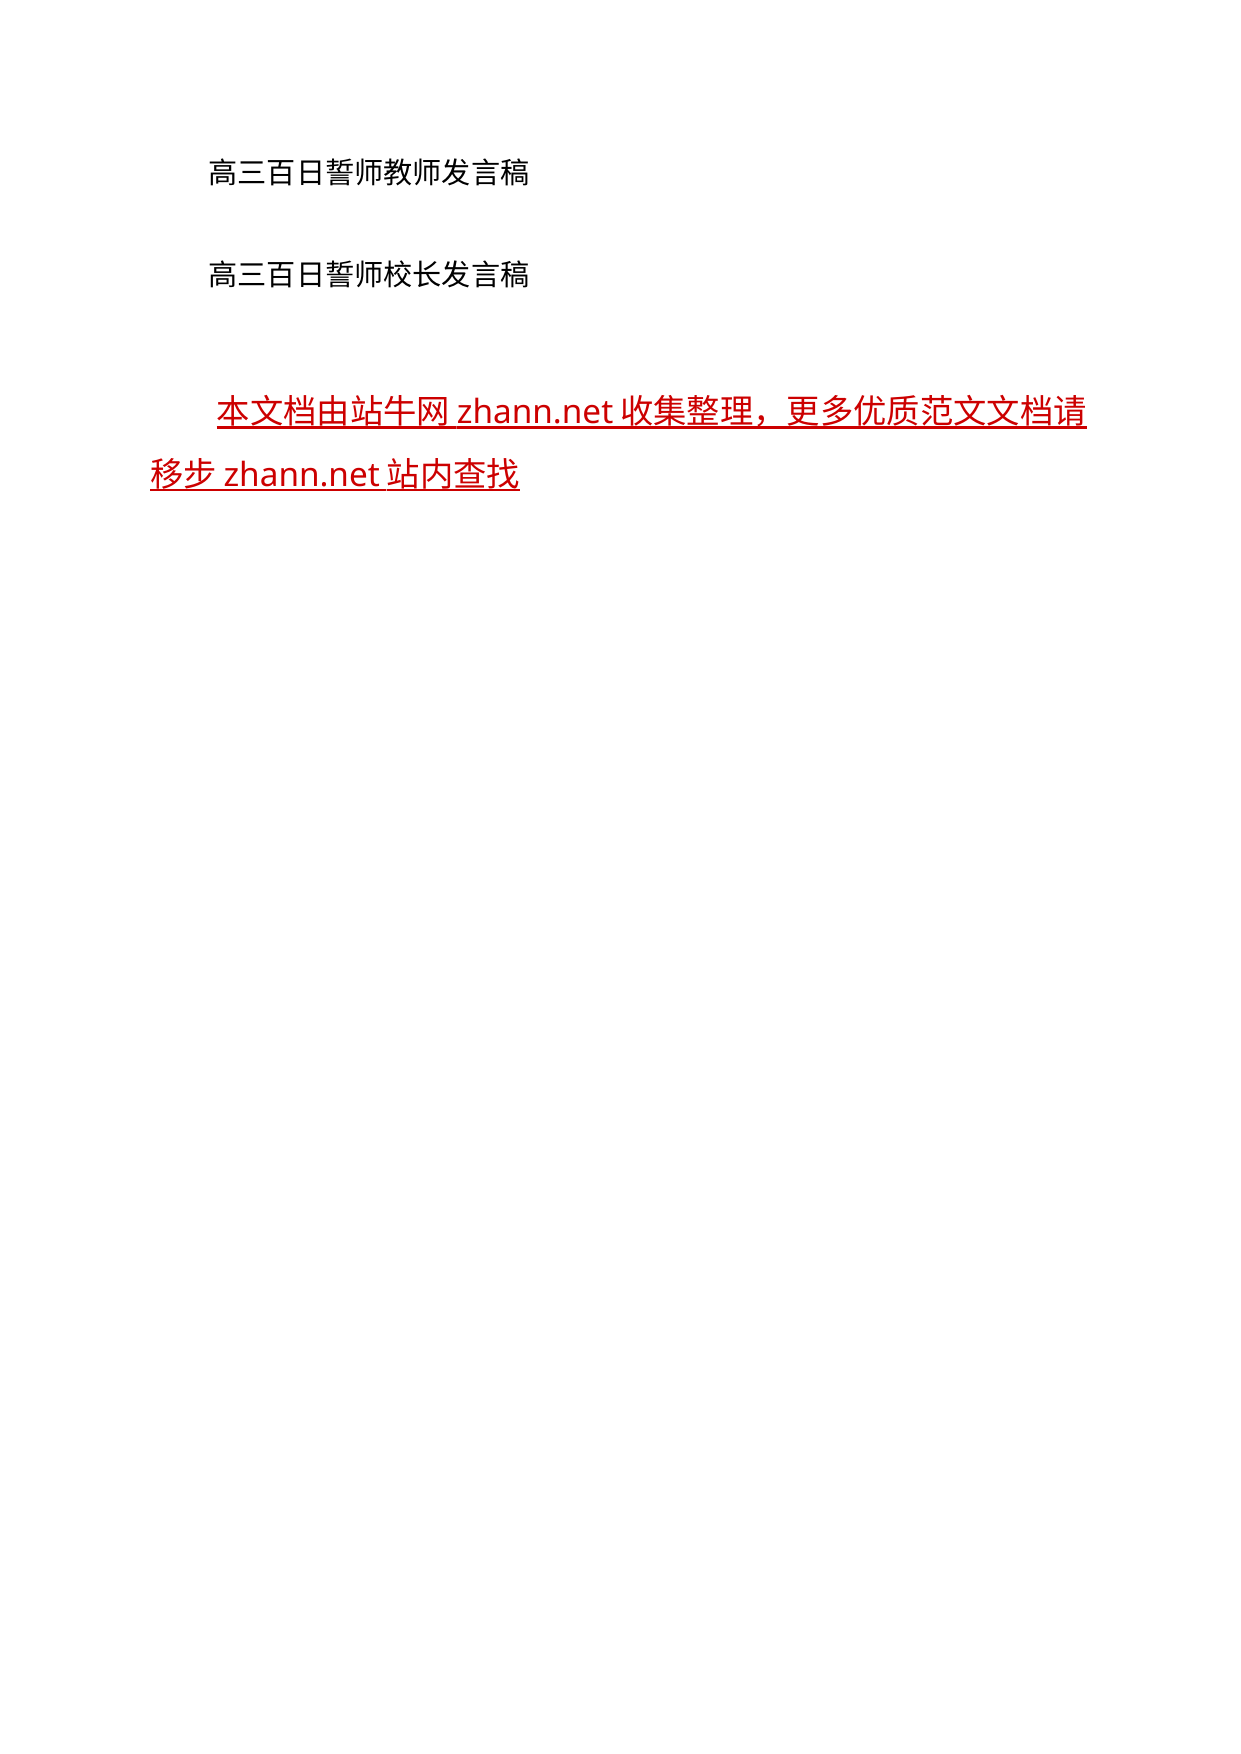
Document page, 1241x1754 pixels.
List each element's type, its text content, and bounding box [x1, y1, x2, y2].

text 高三百日誓师教师发言稿 [150, 150, 1090, 192]
text 本文档由站牛网zhann.net收集整理，更多优质范文文档请移步zhann.net站内查找 [150, 385, 1090, 496]
text 高三百日誓师校长发言稿 [150, 252, 1090, 294]
